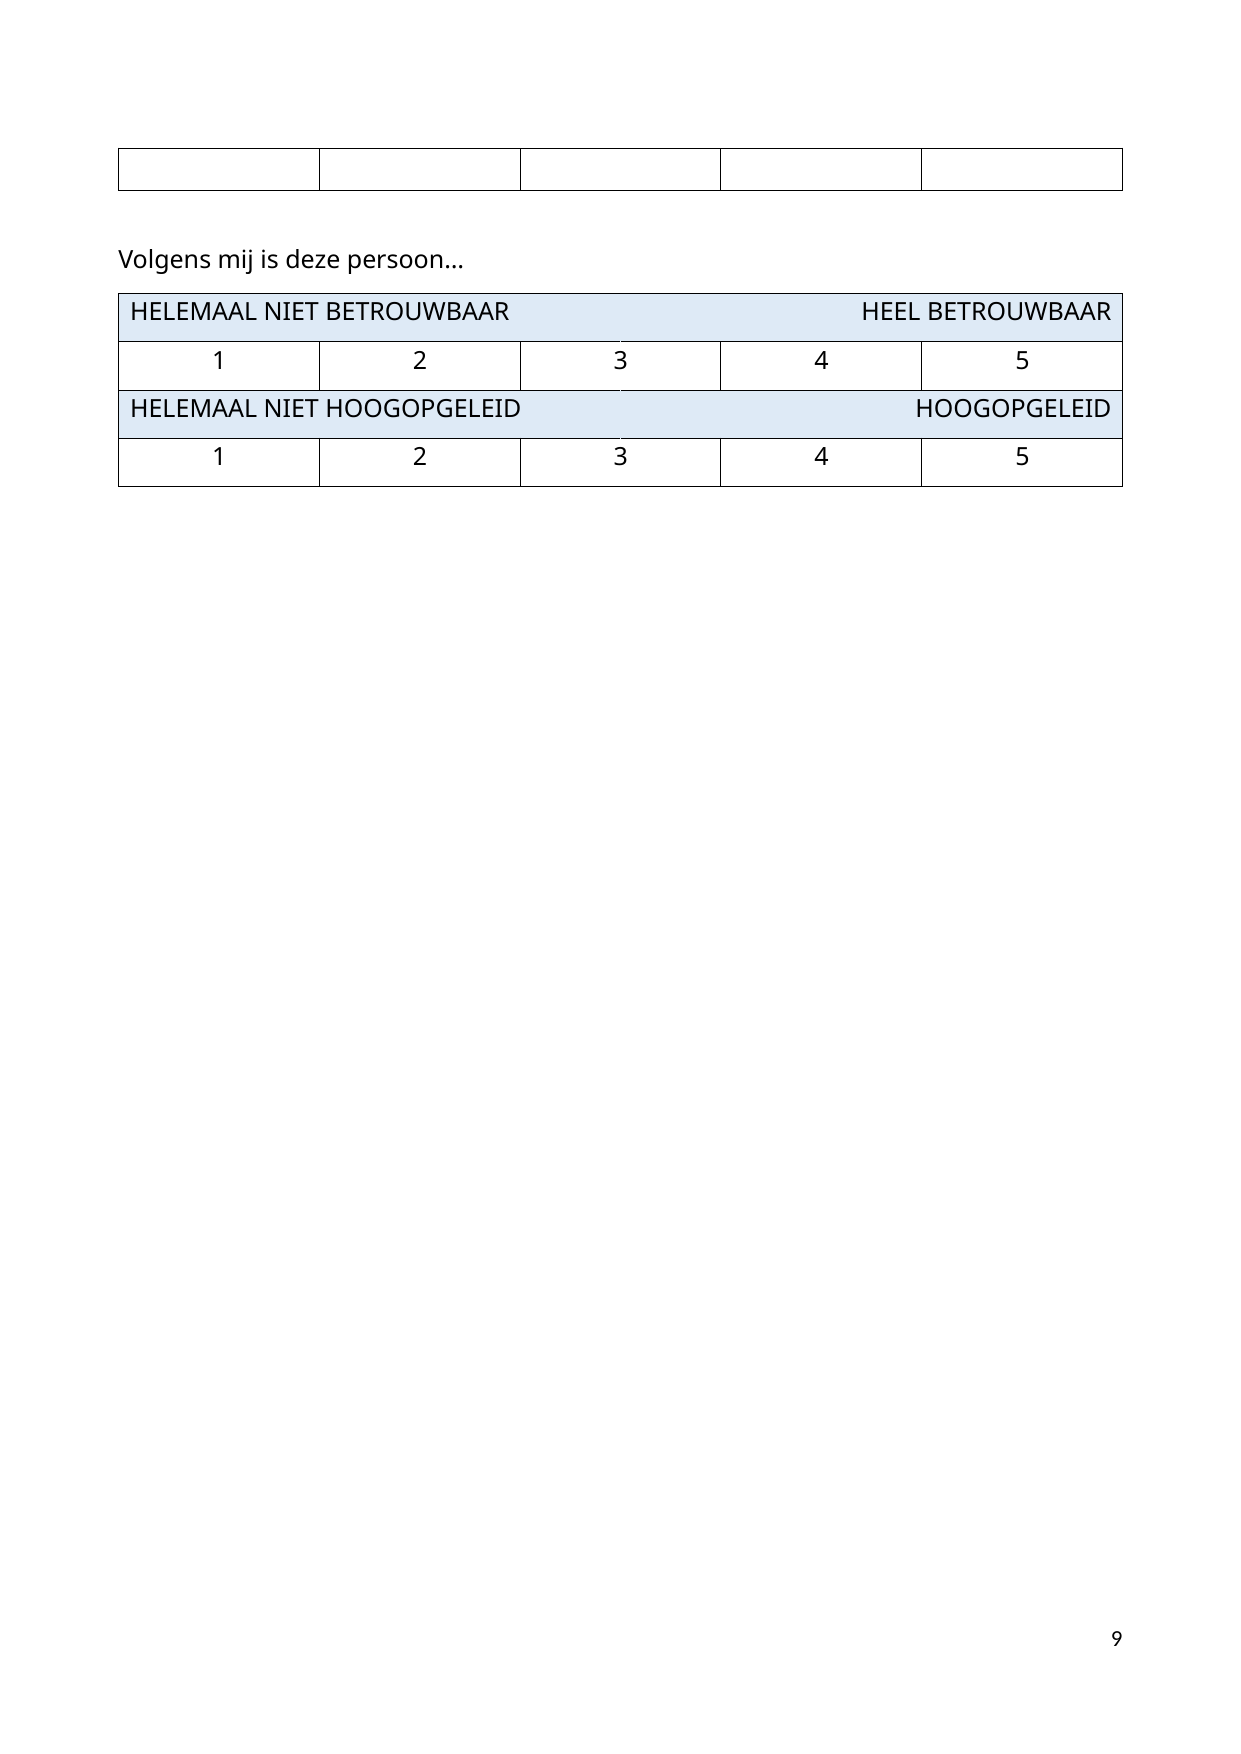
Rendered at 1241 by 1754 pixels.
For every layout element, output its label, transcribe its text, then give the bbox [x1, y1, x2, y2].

table_cell 5 [922, 342, 1122, 389]
table_cell 5 [922, 439, 1122, 486]
table_header HELEMAAL NIET BETROUWBAAR [119, 294, 620, 341]
table_cell 2 [320, 439, 520, 486]
table_cell 1 [119, 439, 319, 486]
table_cell 4 [721, 439, 921, 486]
table_cell HOOGOPGELEID [621, 391, 1122, 438]
table_cell 5 [922, 149, 1122, 190]
table_cell 1 [119, 342, 319, 389]
table_cell 3 [521, 439, 720, 486]
table_cell 3 [521, 149, 720, 190]
table_header HEEL BETROUWBAAR [621, 294, 1122, 341]
table_cell 1 [119, 149, 319, 190]
table_cell 3 [521, 342, 720, 389]
table_cell 2 [320, 149, 520, 190]
text Volgens mij is deze persoon… [118, 242, 1122, 276]
table_cell 2 [320, 342, 520, 389]
table_cell HELEMAAL NIET HOOGOPGELEID [119, 391, 620, 438]
table_cell 4 [721, 149, 921, 190]
table_cell 4 [721, 342, 921, 389]
